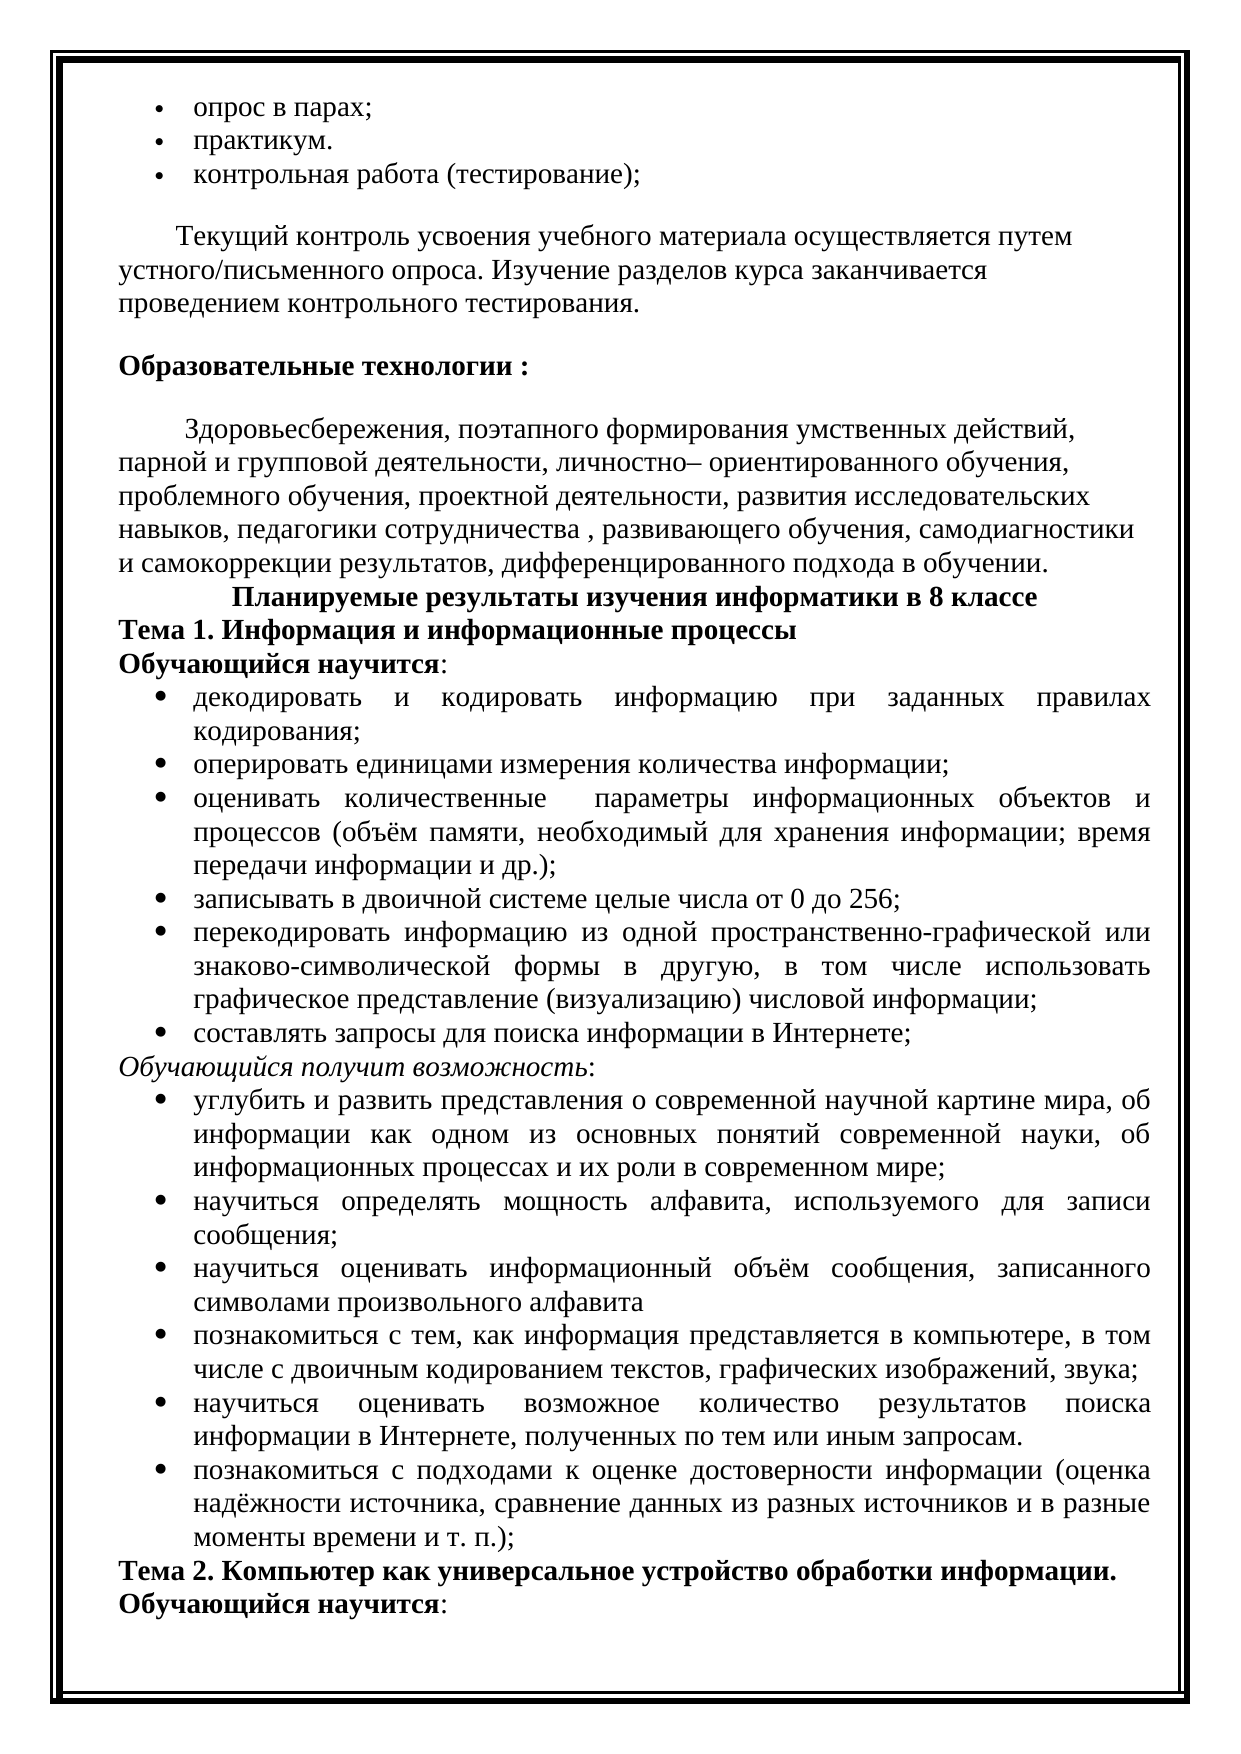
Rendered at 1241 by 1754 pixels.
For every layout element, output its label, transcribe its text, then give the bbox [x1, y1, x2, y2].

text Обучающийся получит возможность: [118, 1049, 1152, 1082]
list оценивать количественные параметры информационных объектов и процессов (объём памяти, необходимый для хранения информации; время передачи информации и др.); [156, 780, 1152, 881]
text Здоровьесбережения, поэтапного формирования умственных действий, парной и групповой деятельности, личностно– ориентированного обучения, проблемного обучения, проектной деятельности, развития исследовательских навыков, педагогики сотрудничества , развивающего обучения, самодиагностики и самокоррекции результатов, дифференцированного подхода в обучении. [118, 411, 1152, 579]
list познакомиться с тем, как информация представляется в компьютере, в том числе с двоичным кодированием текстов, графических изображений, звука; [156, 1317, 1152, 1385]
list составлять запросы для поиска информации в Интернете; [156, 1015, 1152, 1049]
text Тема 1. Информация и информационные процессы [118, 612, 1152, 646]
text Образовательные технологии : [118, 348, 1152, 382]
text Планируемые результаты изучения информатики в 8 классе [118, 579, 1152, 612]
text Обучающийся научится: [118, 646, 1152, 679]
list научиться определять мощность алфавита, используемого для записи сообщения; [156, 1183, 1152, 1250]
list контрольная работа (тестирование); [156, 156, 1152, 189]
list декодировать и кодировать информацию при заданных правилах кодирования; [156, 679, 1152, 746]
list опрос в парах; [156, 89, 1152, 122]
list углубить и развить представления о современной научной картине мира, об информации как одном из основных понятий современной науки, об информационных процессах и их роли в современном мире; [156, 1082, 1152, 1183]
list оперировать единицами измерения количества информации; [156, 746, 1152, 780]
text Текущий контроль усвоения учебного материала осуществляется путем устного/письменного опроса. Изучение разделов курса заканчивается проведением контрольного тестирования. [118, 218, 1152, 319]
text Тема 2. Компьютер как универсальное устройство обработки информации. [118, 1553, 1152, 1586]
list практикум. [156, 122, 1152, 156]
list познакомиться с подходами к оценке достоверности информации (оценка надёжности источника, сравнение данных из разных источников и в разные моменты времени и т. п.); [156, 1452, 1152, 1553]
list научиться оценивать возможное количество результатов поиска информации в Интернете, полученных по тем или иным запросам. [156, 1385, 1152, 1452]
list записывать в двоичной системе целые числа от 0 до 256; [156, 881, 1152, 914]
list перекодировать информацию из одной пространственно-графической или знаково-символической формы в другую, в том числе использовать графическое представление (визуализацию) числовой информации; [156, 914, 1152, 1015]
list научиться оценивать информационный объём сообщения, записанного символами произвольного алфавита [156, 1250, 1152, 1317]
text Обучающийся научится: [118, 1586, 1152, 1620]
